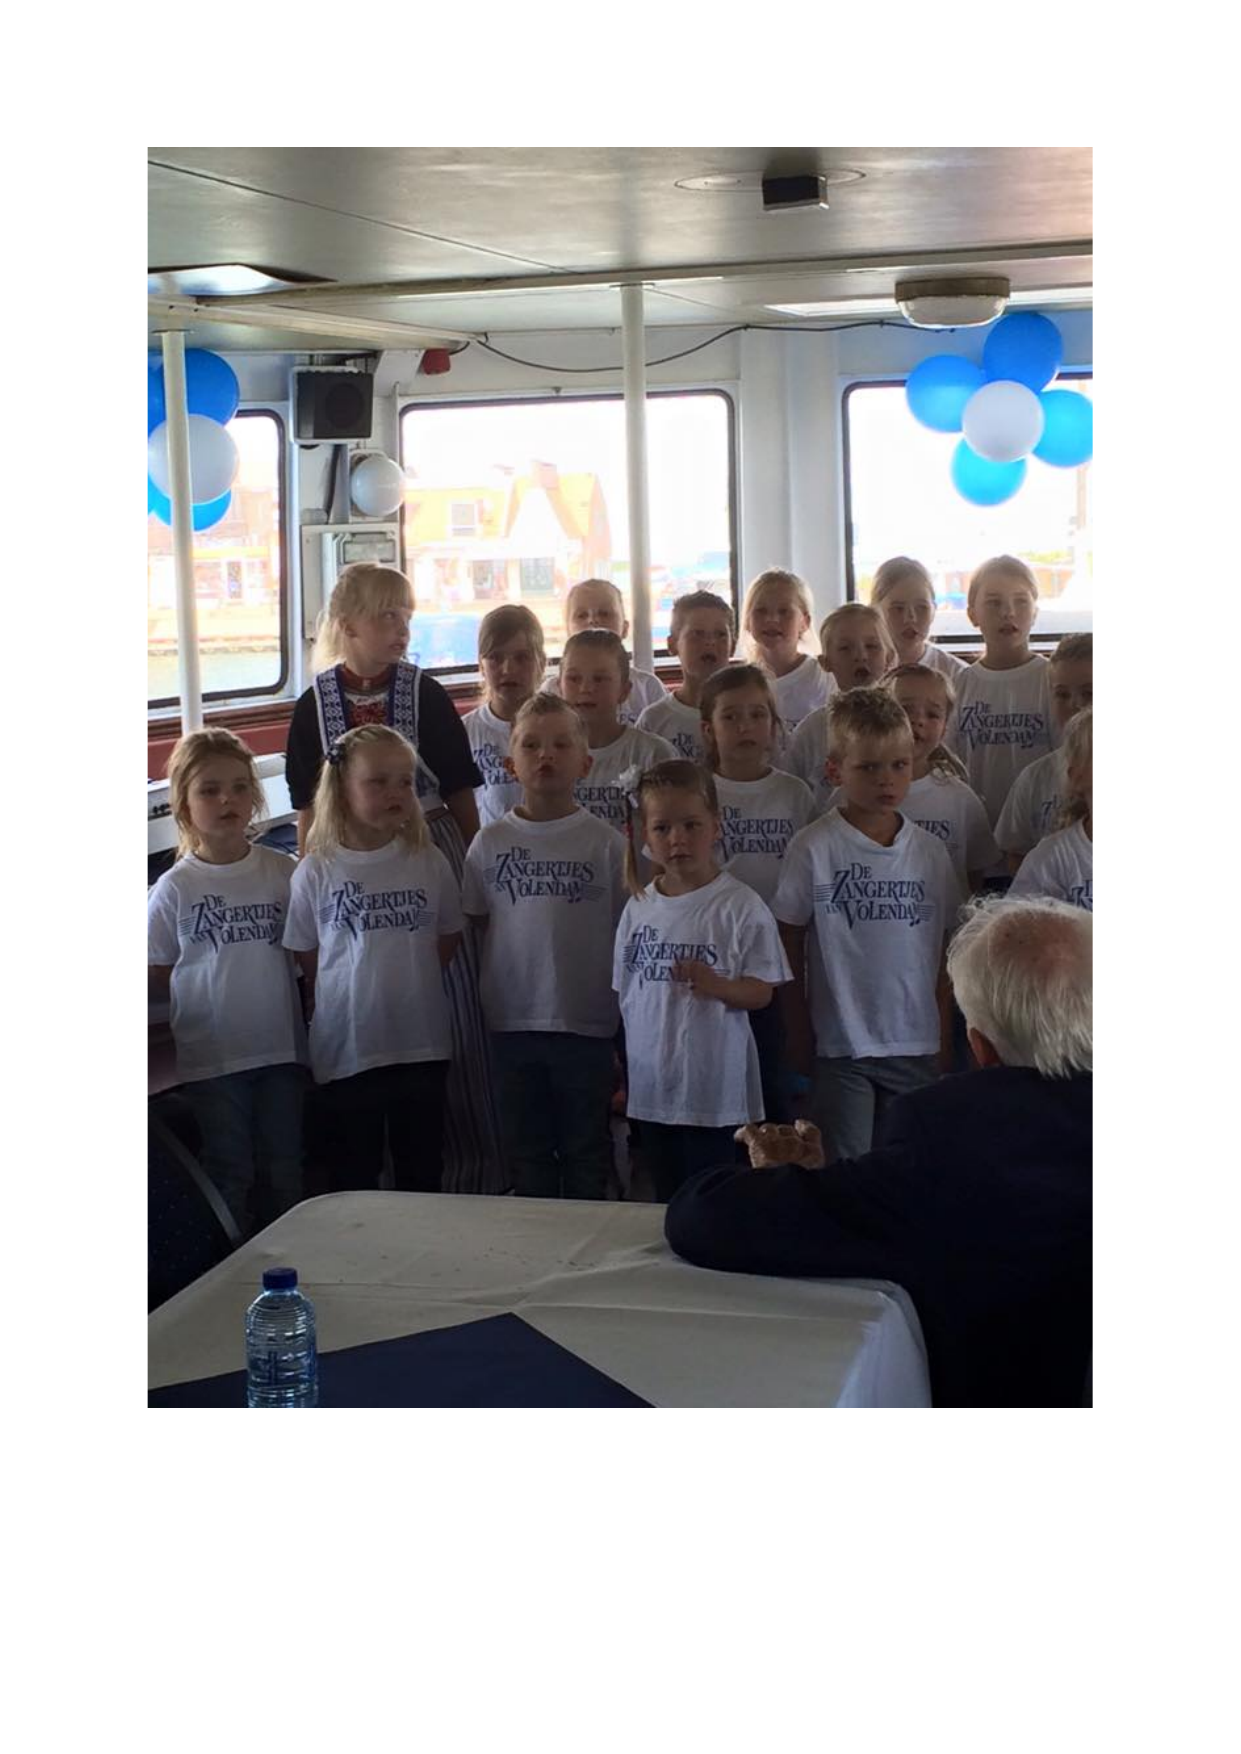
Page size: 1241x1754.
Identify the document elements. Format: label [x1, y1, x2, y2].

picture [147, 147, 1093, 1408]
